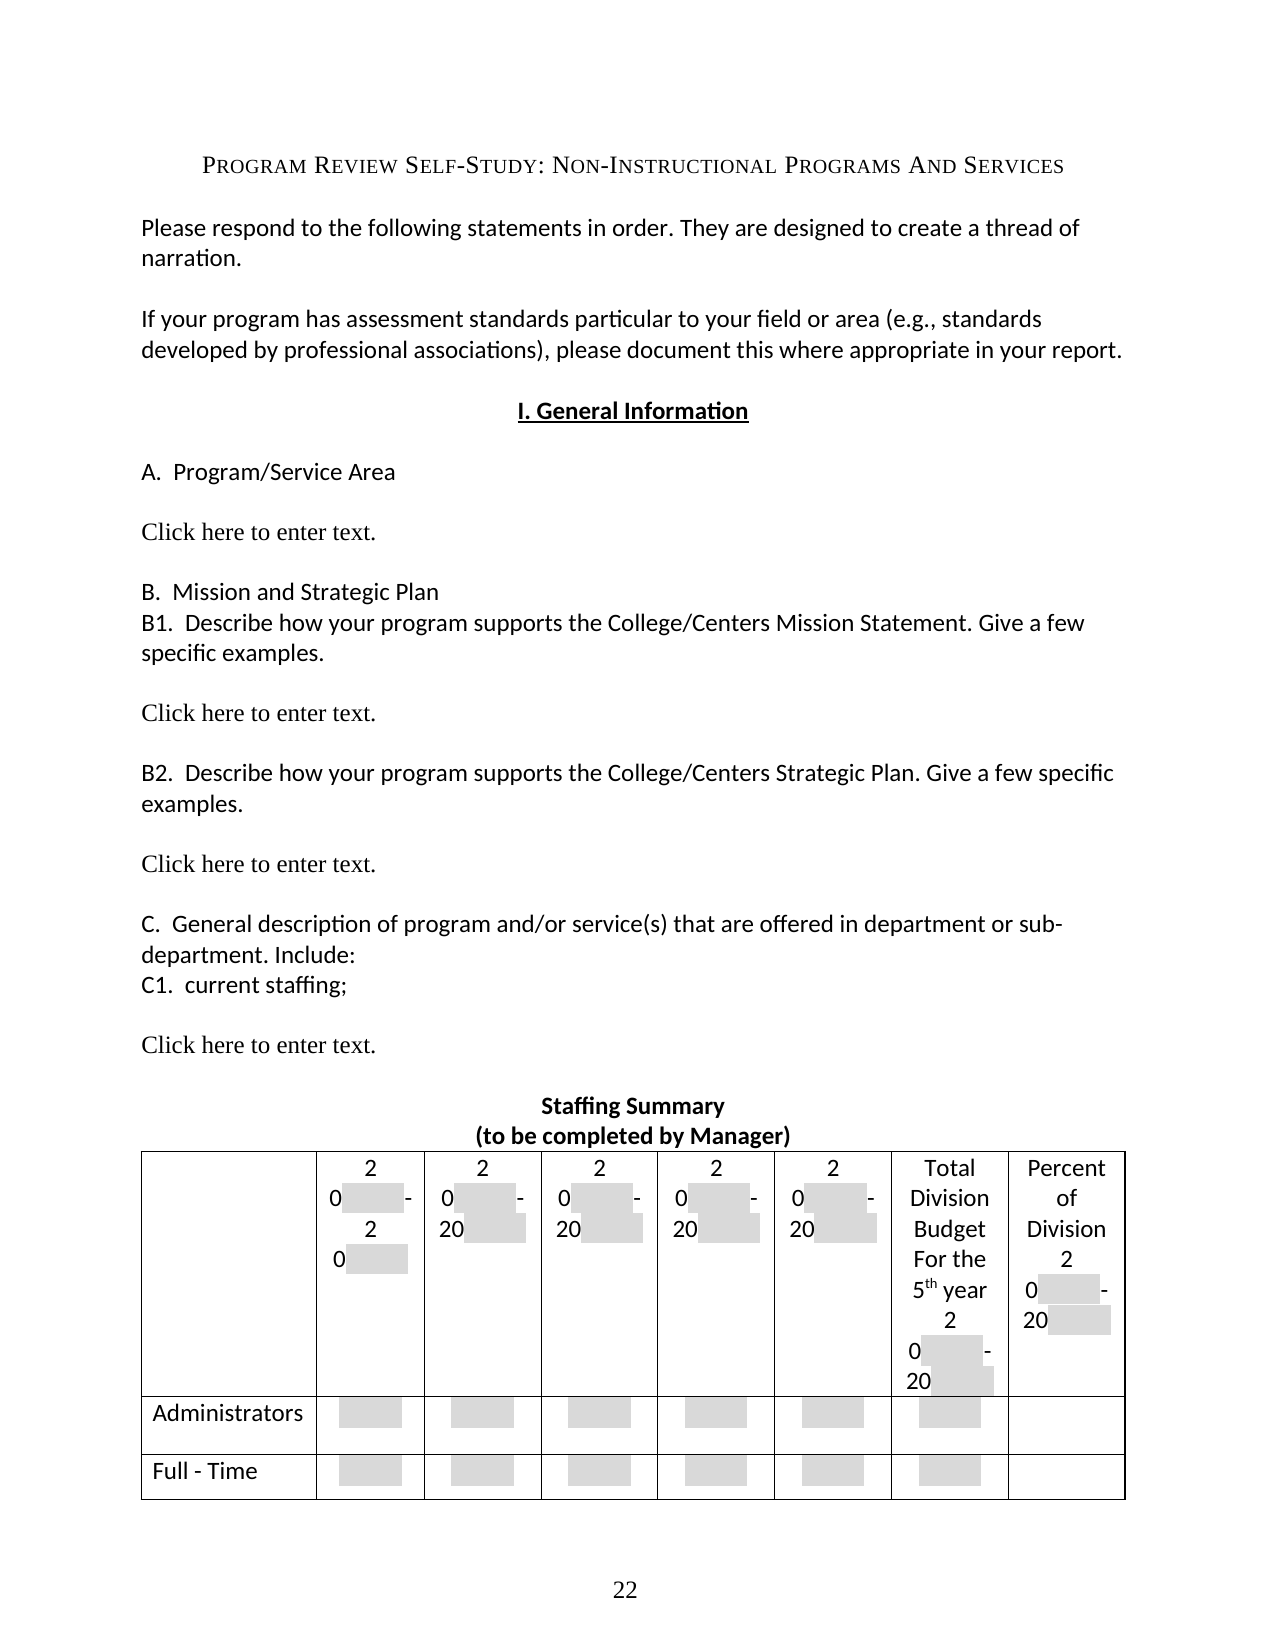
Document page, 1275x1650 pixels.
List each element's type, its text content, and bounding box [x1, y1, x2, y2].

table_cell [658, 1397, 774, 1454]
table_cell [892, 1455, 1008, 1499]
table_cell [542, 1455, 657, 1499]
table_cell [317, 1455, 424, 1499]
text (to be completed by Manager) [141, 1120, 1125, 1151]
table_header 20 -20 [658, 1152, 774, 1396]
text If your program has assessment standards particular to your field or area (e.g., standards developed by professional associations), please document this where appropriate in your report. [141, 303, 1125, 364]
table_header Total Division Budget For the 5th year 20 -20 [892, 1152, 1008, 1396]
table_cell Administrators [142, 1397, 316, 1454]
table_cell [425, 1397, 541, 1454]
text I. General Information [141, 395, 1125, 425]
table_cell [1009, 1397, 1124, 1454]
table_cell [425, 1455, 541, 1499]
table_header 20 -20 [317, 1152, 424, 1396]
subtitle Program Review Self-Study: Non-Instructional Programs And Services [141, 150, 1125, 179]
table_cell [892, 1397, 1008, 1454]
text C1. current staffing; [141, 969, 1125, 1000]
text A. Program/Service Area [141, 456, 1125, 486]
table_header 20 -20 [425, 1152, 541, 1396]
text B2. Describe how your program supports the College/Centers Strategic Plan. Give a few specific examples. [141, 758, 1125, 819]
text C. General description of program and/or service(s) that are offered in department or sub-department. Include: [141, 908, 1125, 969]
table_cell [542, 1397, 657, 1454]
table_header 20 -20 [775, 1152, 891, 1396]
table_cell [1009, 1455, 1124, 1499]
table_header Percent of Division 20 -20 [1009, 1152, 1124, 1396]
table_cell [658, 1455, 774, 1499]
table_header [142, 1152, 316, 1396]
text Staffing Summary [141, 1090, 1125, 1120]
text B1. Describe how your program supports the College/Centers Mission Statement. Give a few specific examples. [141, 607, 1125, 668]
table_cell [775, 1397, 891, 1454]
table_header 20 -20 [542, 1152, 657, 1396]
text B. Mission and Strategic Plan [141, 576, 1125, 607]
table_cell [317, 1397, 424, 1454]
table_cell [775, 1455, 891, 1499]
text Please respond to the following statements in order. They are designed to create a thread of narration. [141, 212, 1125, 273]
table_cell Full - Time Faculty [142, 1455, 316, 1499]
